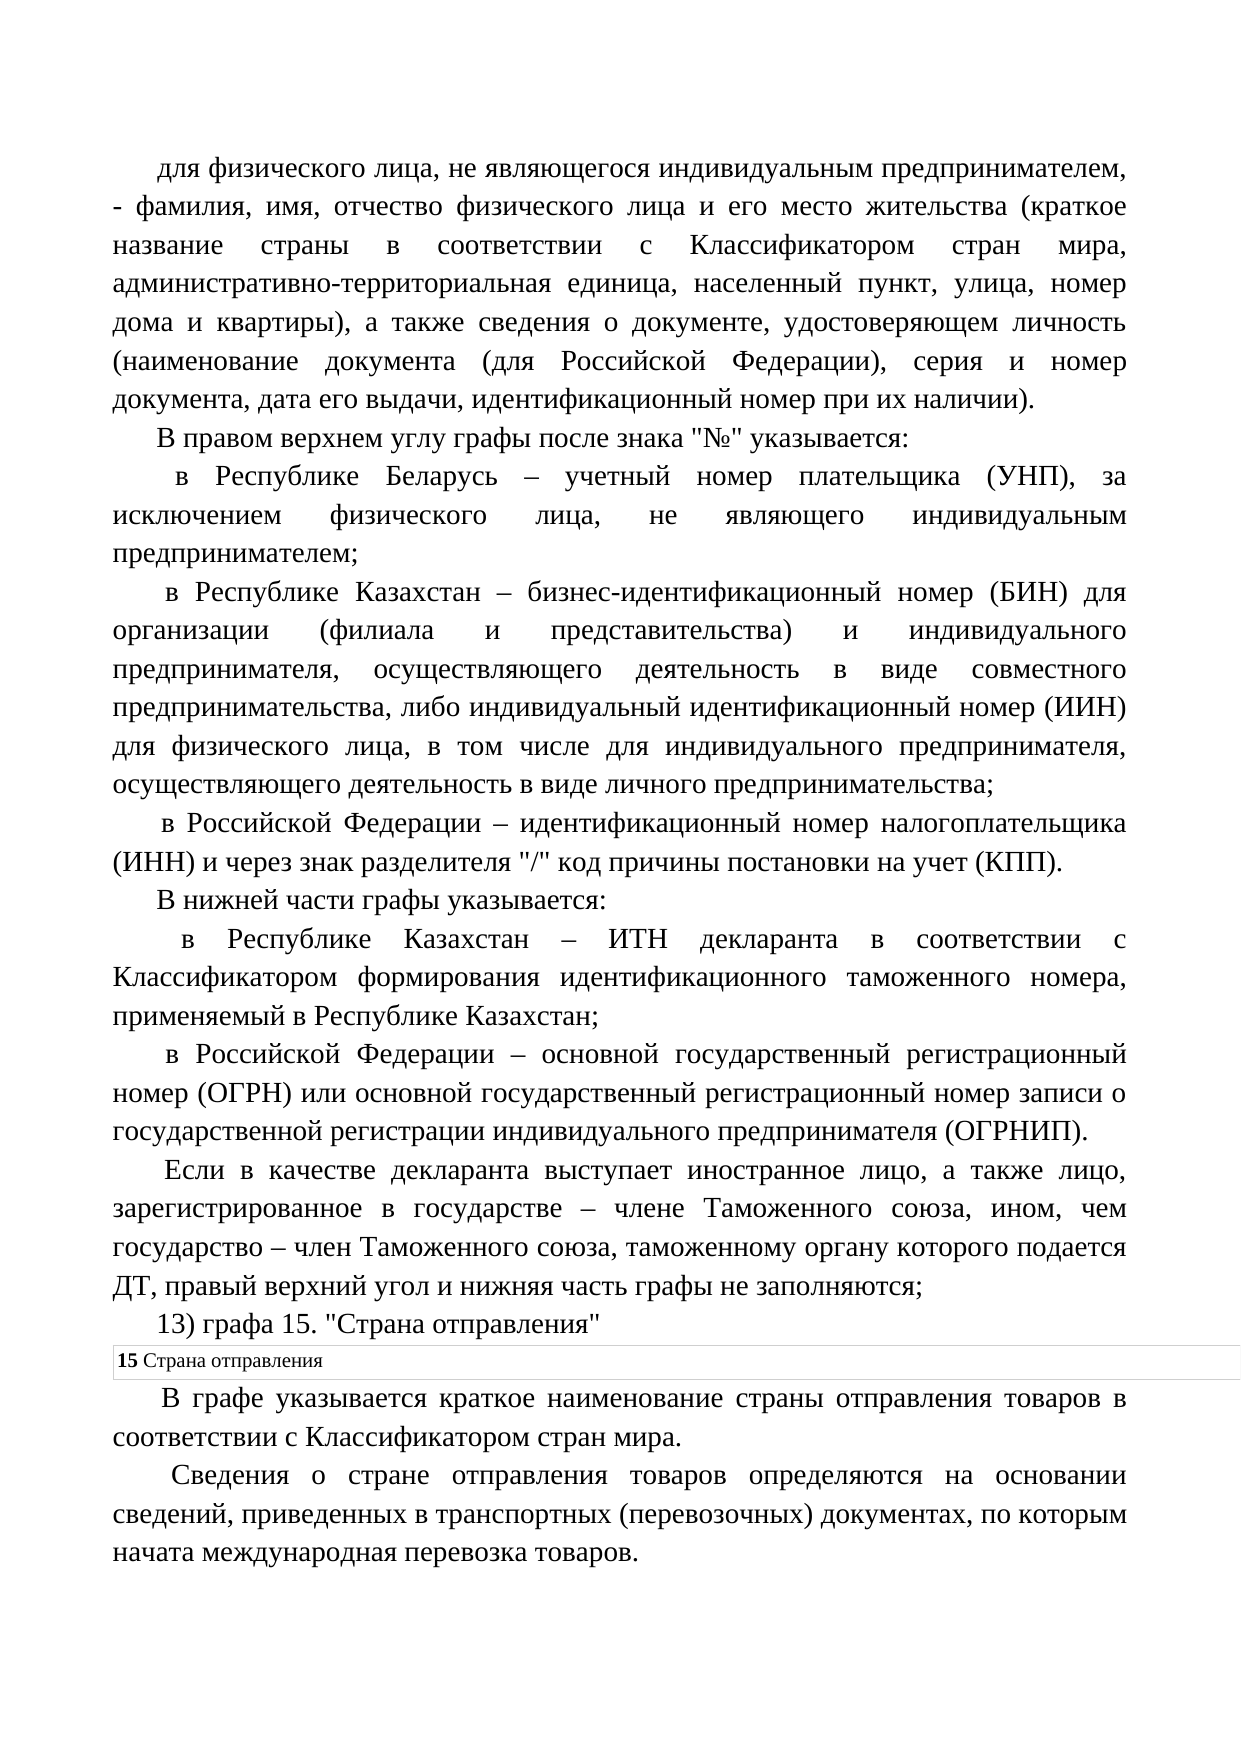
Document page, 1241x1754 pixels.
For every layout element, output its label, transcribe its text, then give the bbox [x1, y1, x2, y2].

text в Российской Федерации – идентификационный номер налогоплательщика (ИНН) и через знак разделителя "/" код причины постановки на учет (КПП). [112, 805, 1128, 877]
text В графе указывается краткое наименование страны отправления товаров в соответствии с Классификатором стран мира. [112, 1380, 1128, 1452]
table_header 15 Страна отправления [114, 1346, 1240, 1379]
text Сведения о стране отправления товаров определяются на основании сведений, приведенных в транспортных (перевозочных) документах, по которым начата международная перевозка товаров. [112, 1457, 1128, 1568]
text для физического лица, не являющегося индивидуальным предпринимателем, - фамилия, имя, отчество физического лица и его место жительства (краткое название страны в соответствии с Классификатором стран мира, административно-территориальная единица, населенный пункт, улица, номер дома и квартиры), а также сведения о документе, удостоверяющем личность (наименование документа (для Российской Федерации), серия и номер документа, дата его выдачи, идентификационный номер при их наличии). [112, 150, 1128, 415]
text В правом верхнем углу графы после знака "№" указывается: [112, 420, 1128, 453]
text Если в качестве декларанта выступает иностранное лицо, а также лицо, зарегистрированное в государстве – члене Таможенного союза, ином, чем государство – член Таможенного союза, таможенному органу которого подается ДТ, правый верхний угол и нижняя часть графы не заполняются; [112, 1152, 1128, 1301]
text в Республике Казахстан – ИТН декларанта в соответствии с Классификатором формирования идентификационного таможенного номера, применяемый в Республике Казахстан; [112, 921, 1128, 1031]
text В нижней части графы указывается: [112, 882, 1128, 916]
text в Республике Беларусь – учетный номер плательщика (УНП), за исключением физического лица, не являющего индивидуальным предпринимателем; [112, 458, 1128, 569]
text в Республике Казахстан – бизнес-идентификационный номер (БИН) для организации (филиала и представительства) и индивидуального предпринимателя, осуществляющего деятельность в виде совместного предпринимательства, либо индивидуальный идентификационный номер (ИИН) для физического лица, в том числе для индивидуального предпринимателя, осуществляющего деятельность в виде личного предпринимательства; [112, 574, 1128, 800]
text в Российской Федерации – основной государственный регистрационный номер (ОГРН) или основной государственный регистрационный номер записи о государственной регистрации индивидуального предпринимателя (ОГРНИП). [112, 1036, 1128, 1147]
text 13) графа 15. "Страна отправления" [112, 1306, 1128, 1340]
